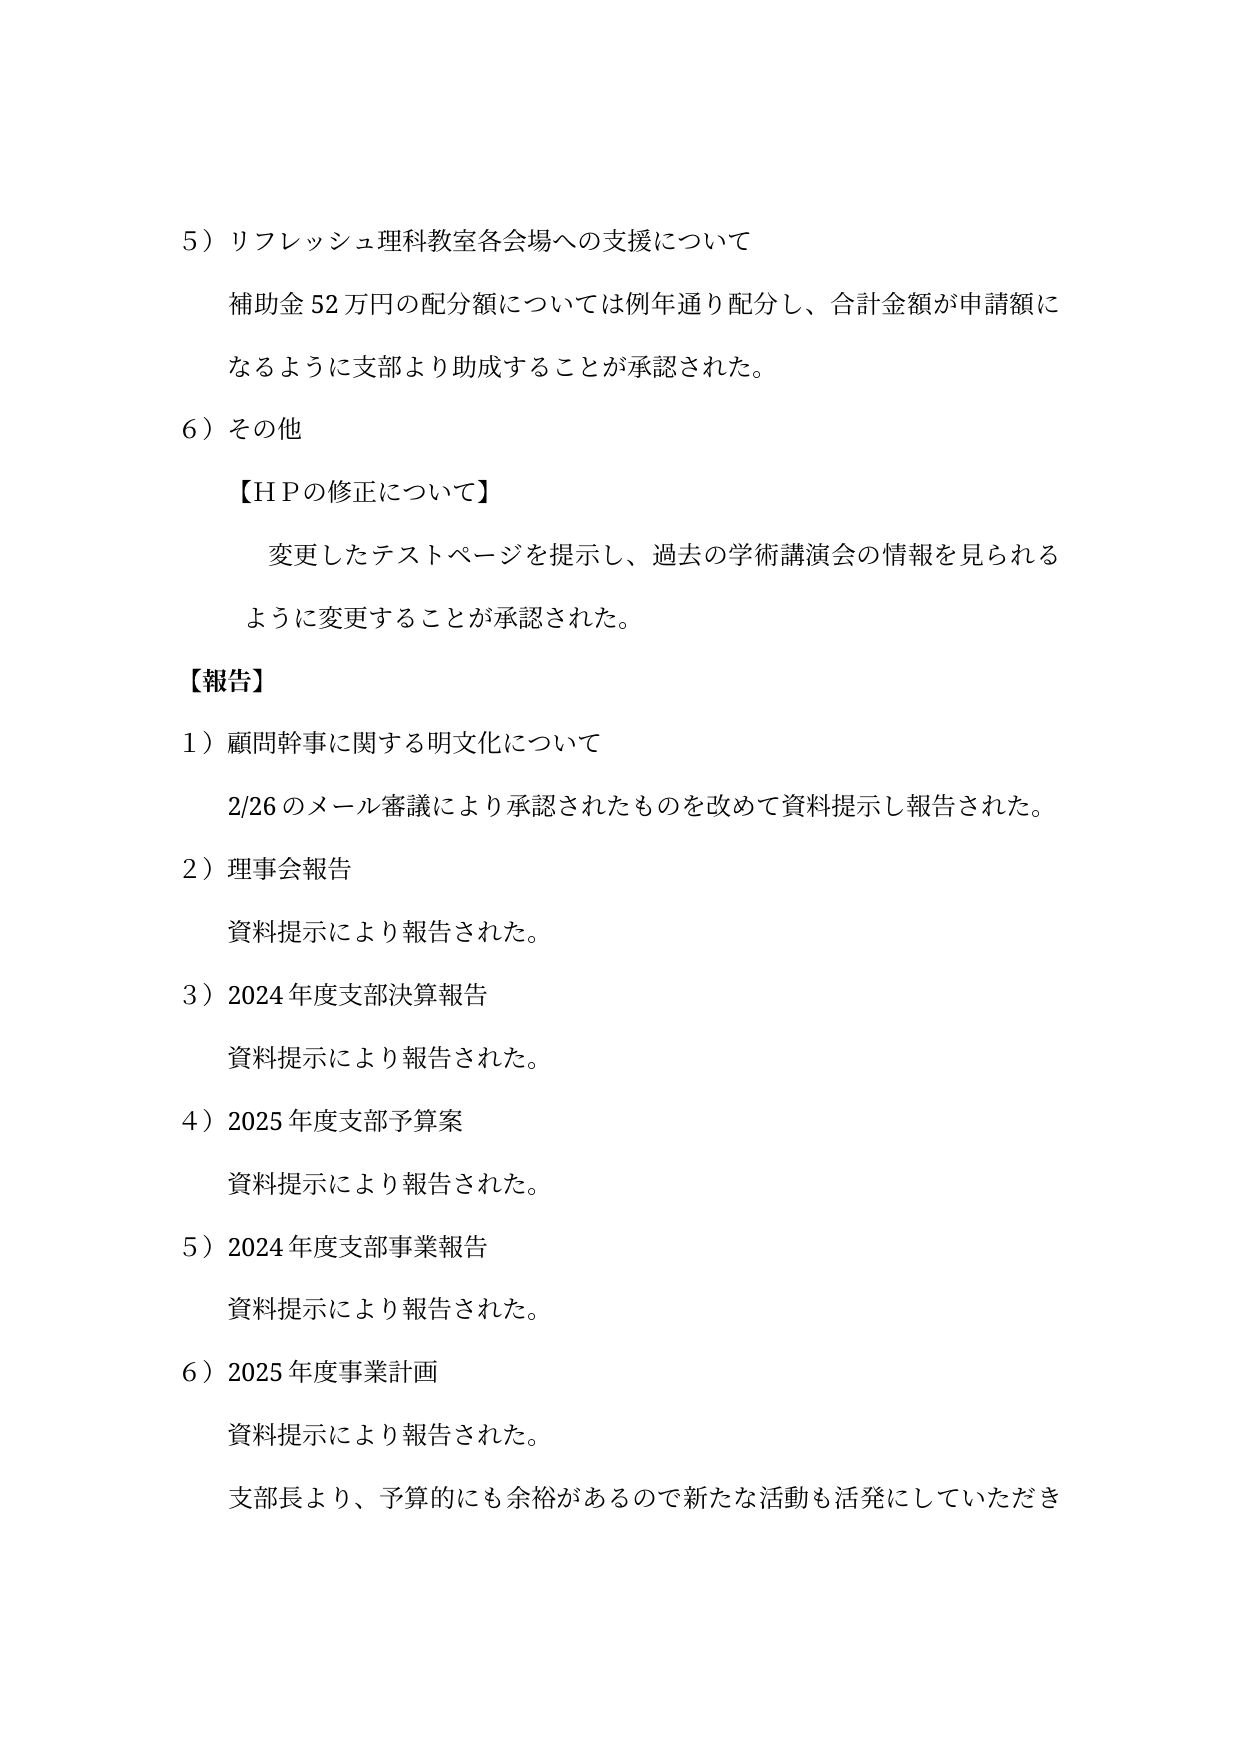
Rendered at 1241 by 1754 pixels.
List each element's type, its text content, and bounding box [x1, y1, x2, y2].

text ５）2024年度支部事業報告 [177, 1227, 1063, 1263]
text １）顧問幹事に関する明文化について [177, 724, 1063, 760]
text ６）2025年度事業計画 [177, 1353, 1063, 1389]
text ５）リフレッシュ理科教室各会場への支援について [177, 221, 1063, 257]
text 変更したテストページを提示し、過去の学術講演会の情報を見られるように変更することが承認された。 [243, 536, 1063, 634]
list 2/26のメール審議により承認されたものを改めて資料提示し報告された。 [227, 787, 1063, 823]
text 資料提示により報告された。 [177, 1038, 1063, 1074]
text 資料提示により報告された。 [177, 913, 1063, 949]
text ６）その他 [177, 410, 1063, 446]
text ２）理事会報告 [177, 850, 1063, 886]
text 資料提示により報告された。 [177, 1290, 1063, 1326]
text 【ＨＰの修正について】 [177, 473, 1063, 509]
text ３）2024年度支部決算報告 [177, 976, 1063, 1012]
text 補助金52万円の配分額については例年通り配分し、合計金額が申請額になるように支部より助成することが承認された。 [177, 284, 1063, 383]
text 【報告】 [177, 661, 1063, 697]
text 資料提示により報告された。 [177, 1416, 1063, 1452]
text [177, 1479, 1063, 1515]
text ４）2025年度支部予算案 [177, 1101, 1063, 1137]
text 資料提示により報告された。 [177, 1164, 1063, 1200]
